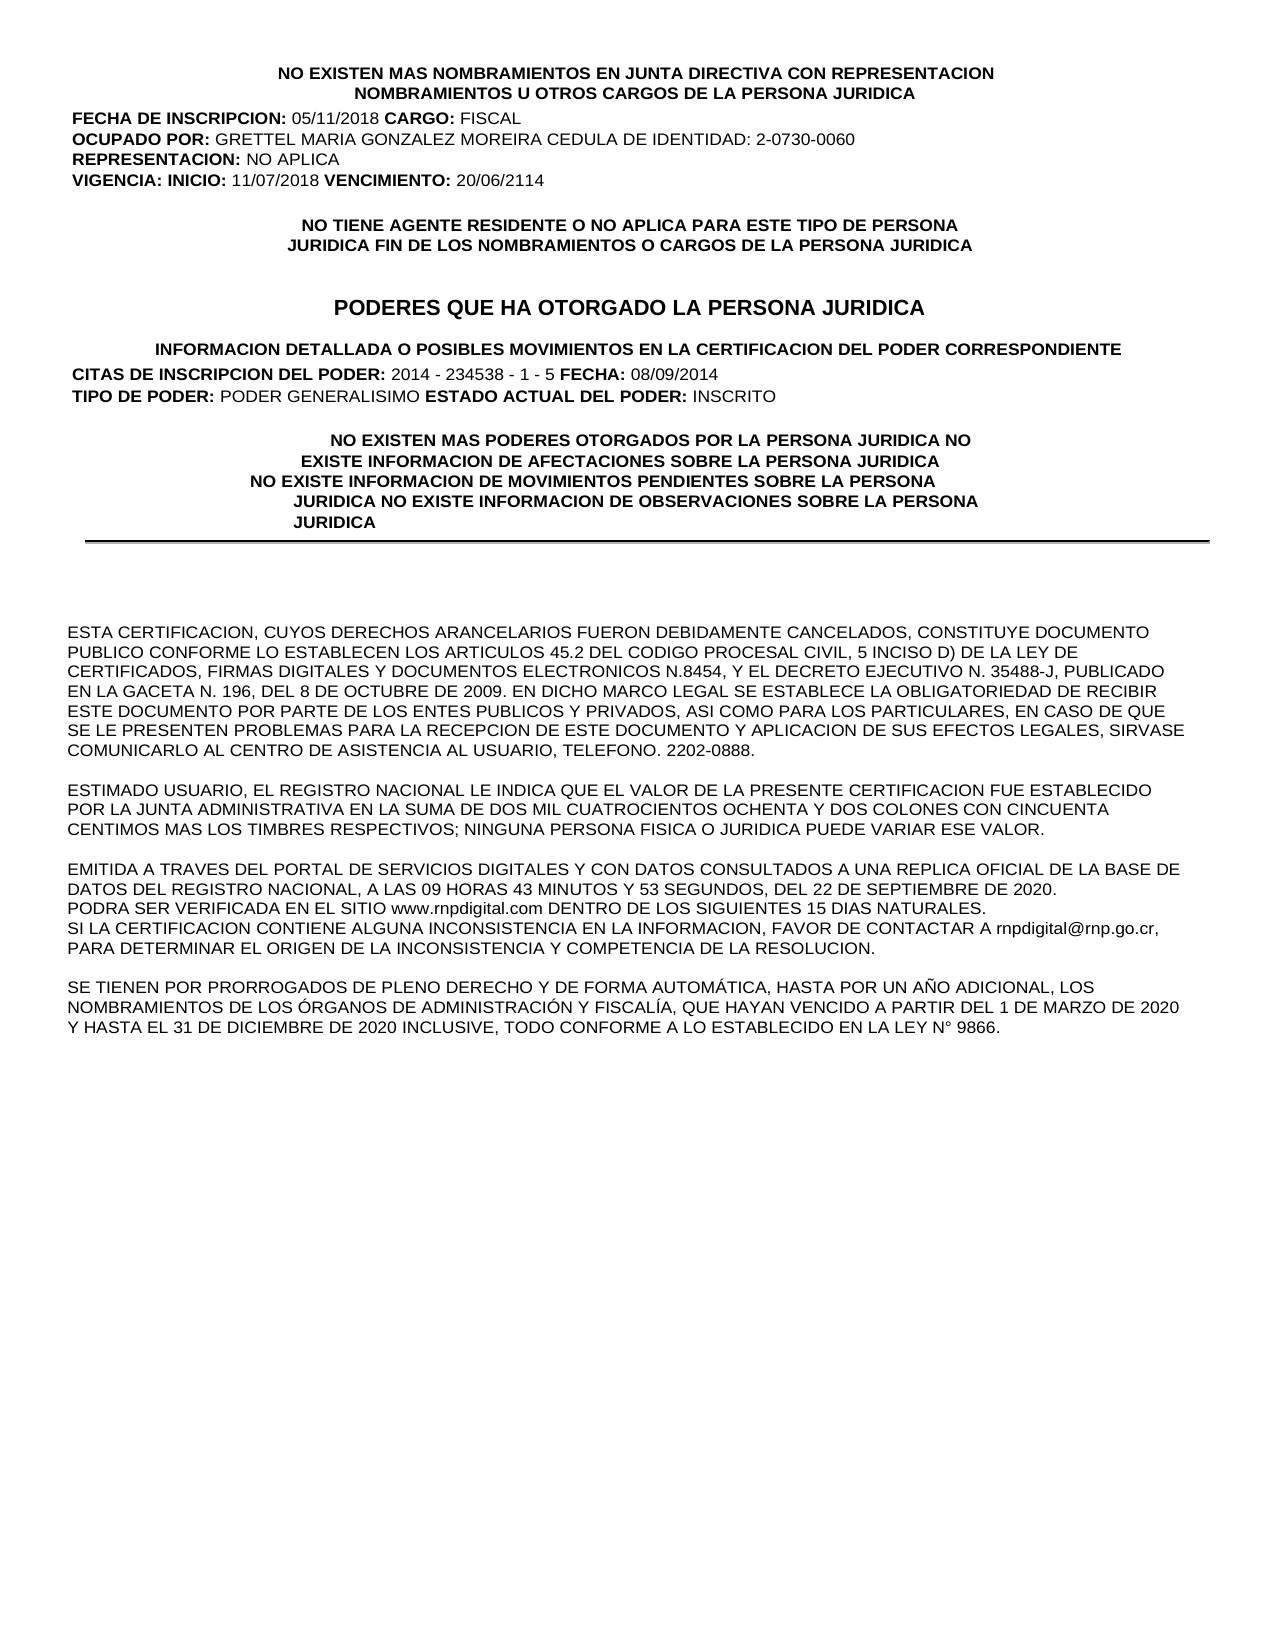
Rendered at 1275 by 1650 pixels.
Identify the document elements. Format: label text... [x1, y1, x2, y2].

text NO EXISTE INFORMACION DE MOVIMIENTOS PENDIENTES SOBRE LA PERSONA JURIDICA NO EXISTE INFORMACION DE OBSERVACIONES SOBRE LA PERSONA JURIDICA [250, 472, 1019, 532]
text ESTIMADO USUARIO, EL REGISTRO NACIONAL LE INDICA QUE EL VALOR DE LA PRESENTE CERTIFICACION FUE ESTABLECIDO POR LA JUNTA ADMINISTRATIVA EN LA SUMA DE DOS MIL CUATROCIENTOS OCHENTA Y DOS COLONES CON CINCUENTA CENTIMOS MAS LOS TIMBRES RESPECTIVOS; NINGUNA PERSONA FISICA O JURIDICA PUEDE VARIAR ESE VALOR. [67, 781, 1191, 839]
text NO EXISTEN MAS PODERES OTORGADOS POR LA PERSONA JURIDICA NO EXISTE INFORMACION DE AFECTACIONES SOBRE LA PERSONA JURIDICA [301, 431, 1019, 471]
text ESTA CERTIFICACION, CUYOS DERECHOS ARANCELARIOS FUERON DEBIDAMENTE CANCELADOS, CONSTITUYE DOCUMENTO PUBLICO CONFORME LO ESTABLECEN LOS ARTICULOS 45.2 DEL CODIGO PROCESAL CIVIL, 5 INCISO D) DE LA LEY DE CERTIFICADOS, FIRMAS DIGITALES Y DOCUMENTOS ELECTRONICOS N.8454, Y EL DECRETO EJECUTIVO N. 35488-J, PUBLICADO EN LA GACETA N. 196, DEL 8 DE OCTUBRE DE 2009. EN DICHO MARCO LEGAL SE ESTABLECE LA OBLIGATORIEDAD DE RECIBIR ESTE DOCUMENTO POR PARTE DE LOS ENTES PUBLICOS Y PRIVADOS, ASI COMO PARA LOS PARTICULARES, EN CASO DE QUE SE LE PRESENTEN PROBLEMAS PARA LA RECEPCION DE ESTE DOCUMENTO Y APLICACION DE SUS EFECTOS LEGALES, SIRVASE COMUNICARLO AL CENTRO DE ASISTENCIA AL USUARIO, TELEFONO. 2202-0888. [67, 623, 1191, 760]
text FECHA DE INSCRIPCION: 05/11/2018 CARGO: FISCAL [72, 109, 1204, 128]
text OCUPADO POR: GRETTEL MARIA GONZALEZ MOREIRA CEDULA DE IDENTIDAD: 2-0730-0060 [72, 129, 1204, 149]
text TIPO DE PODER: PODER GENERALISIMO ESTADO ACTUAL DEL PODER: INSCRITO [72, 390, 1204, 405]
text PODRA SER VERIFICADA EN EL SITIO www.rnpdigital.com DENTRO DE LOS SIGUIENTES 15 DIAS NATURALES. [67, 899, 1193, 918]
subtitle PODERES QUE HA OTORGADO LA PERSONA JURIDICA [262, 295, 997, 320]
text NO TIENE AGENTE RESIDENTE O NO APLICA PARA ESTE TIPO DE PERSONA JURIDICA FIN DE LOS NOMBRAMIENTOS O CARGOS DE LA PERSONA JURIDICA [264, 216, 995, 255]
text SI LA CERTIFICACION CONTIENE ALGUNA INCONSISTENCIA EN LA INFORMACION, FAVOR DE CONTACTAR A rnpdigital@rnp.go.cr, PARA DETERMINAR EL ORIGEN DE LA INCONSISTENCIA Y COMPETENCIA DE LA RESOLUCION. [67, 919, 1204, 958]
text SE TIENEN POR PRORROGADOS DE PLENO DERECHO Y DE FORMA AUTOMÁTICA, HASTA POR UN AÑO ADICIONAL, LOS NOMBRAMIENTOS DE LOS ÓRGANOS DE ADMINISTRACIÓN Y FISCALÍA, QUE HAYAN VENCIDO A PARTIR DEL 1 DE MARZO DE 2020 Y HASTA EL 31 DE DICIEMBRE DE 2020 INCLUSIVE, TODO CONFORME A LO ESTABLECIDO EN LA LEY N° 9866. [67, 978, 1191, 1037]
text VIGENCIA: INICIO: 11/07/2018 VENCIMIENTO: 20/06/2114 [72, 171, 1204, 190]
text EMITIDA A TRAVES DEL PORTAL DE SERVICIOS DIGITALES Y CON DATOS CONSULTADOS A UNA REPLICA OFICIAL DE LA BASE DE DATOS DEL REGISTRO NACIONAL, A LAS 09 HORAS 43 MINUTOS Y 53 SEGUNDOS, DEL 22 DE SEPTIEMBRE DE 2020. [67, 859, 1191, 898]
text NO EXISTEN MAS NOMBRAMIENTOS EN JUNTA DIRECTIVA CON REPRESENTACION NOMBRAMIENTOS U OTROS CARGOS DE LA PERSONA JURIDICA [278, 63, 1137, 103]
text INFORMACION DETALLADA O POSIBLES MOVIMIENTOS EN LA CERTIFICACION DEL PODER CORRESPONDIENTE CITAS DE INSCRIPCION DEL PODER: 2014 - 234538 - 1 - 5 FECHA: 08/09/2014 [72, 340, 1153, 384]
text REPRESENTACION: NO APLICA [72, 150, 1204, 169]
